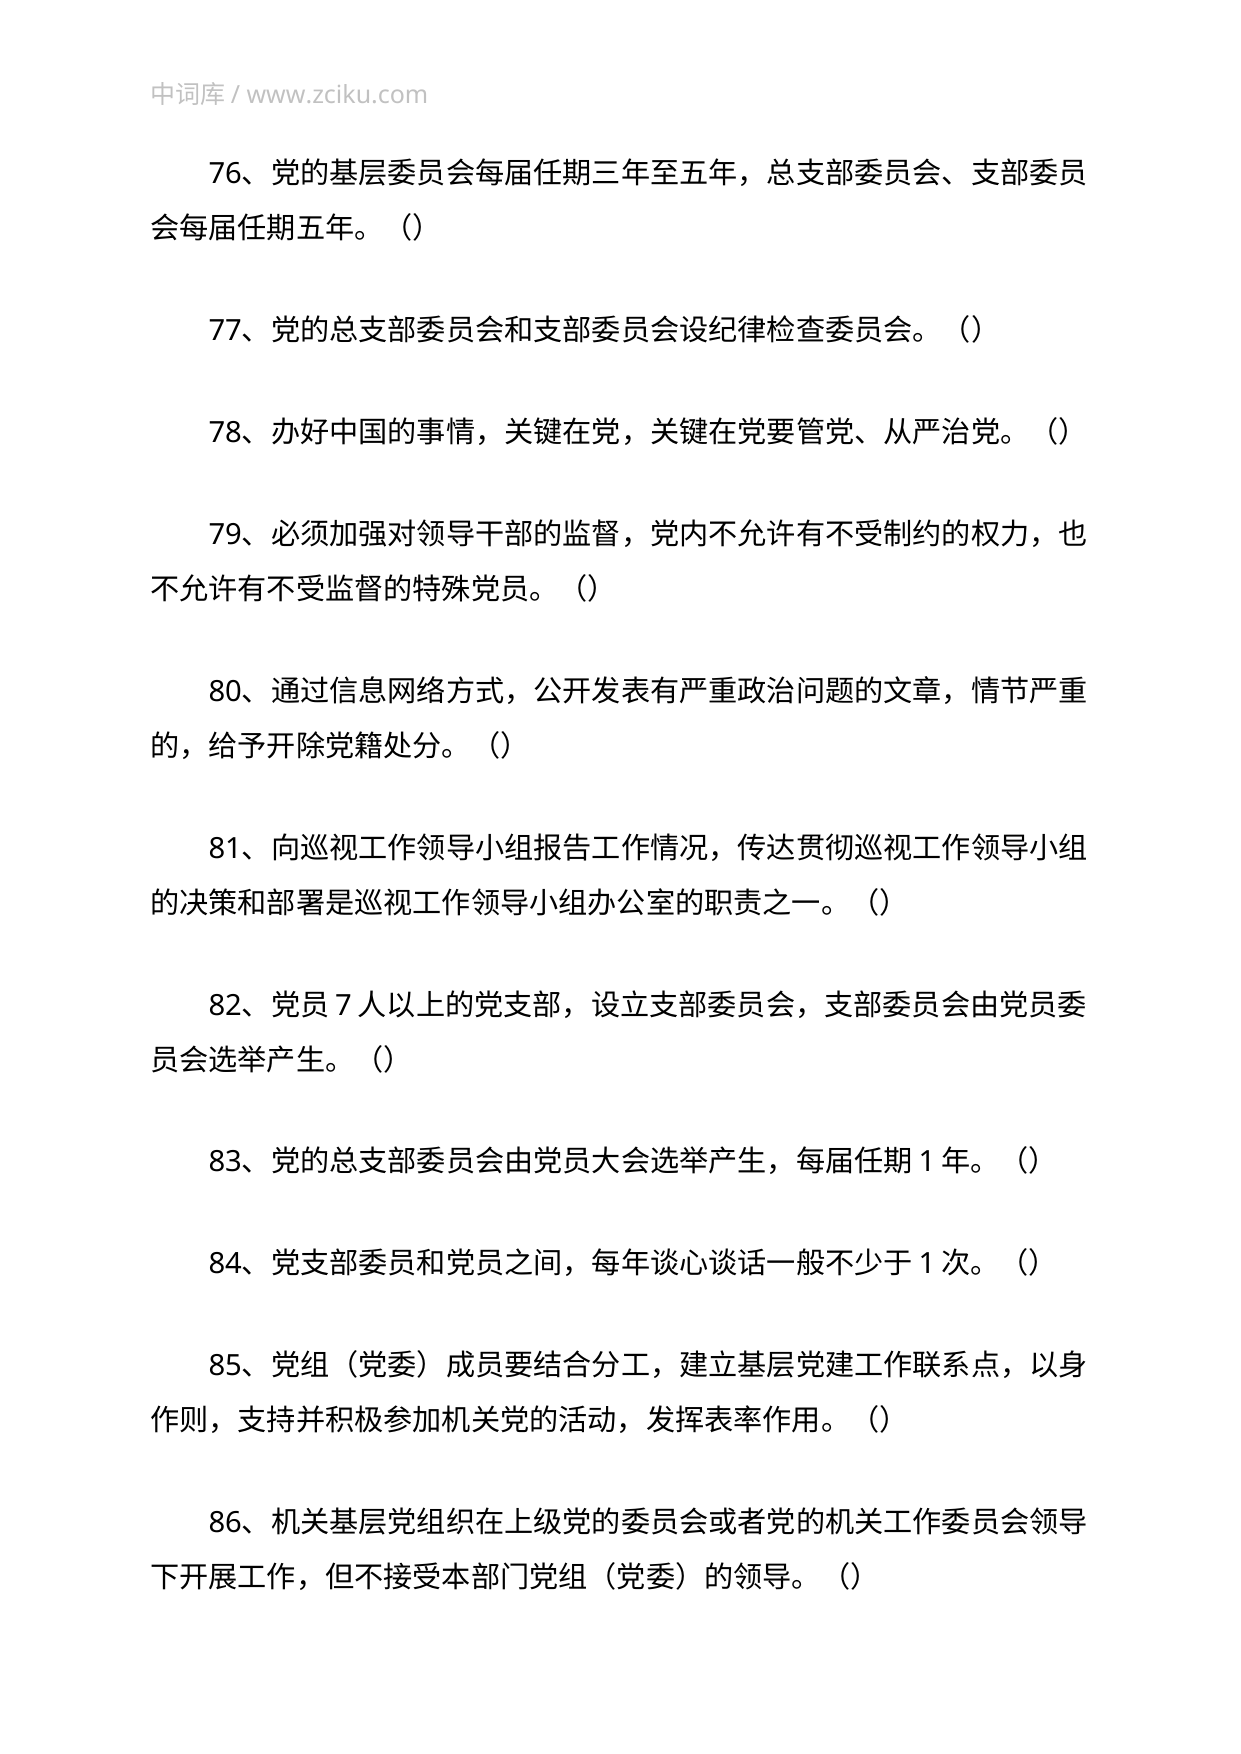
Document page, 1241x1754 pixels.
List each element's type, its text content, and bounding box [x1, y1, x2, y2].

text 81、向巡视工作领导小组报告工作情况，传达贯彻巡视工作领导小组的决策和部署是巡视工作领导小组办公室的职责之一。（） [150, 824, 1090, 922]
text 76、党的基层委员会每届任期三年至五年，总支部委员会、支部委员会每届任期五年。（） [150, 150, 1090, 247]
text 85、党组（党委）成员要结合分工，建立基层党建工作联系点，以身作则，支持并积极参加机关党的活动，发挥表率作用。（） [150, 1342, 1090, 1439]
text 84、党支部委员和党员之间，每年谈心谈话一般不少于1次。（） [150, 1240, 1090, 1282]
text 78、办好中国的事情，关键在党，关键在党要管党、从严治党。（） [150, 409, 1090, 451]
text 80、通过信息网络方式，公开发表有严重政治问题的文章，情节严重的，给予开除党籍处分。（） [150, 667, 1090, 765]
text 82、党员7人以上的党支部，设立支部委员会，支部委员会由党员委员会选举产生。（） [150, 981, 1090, 1078]
text 77、党的总支部委员会和支部委员会设纪律检查委员会。（） [150, 307, 1090, 349]
text 83、党的总支部委员会由党员大会选举产生，每届任期1年。（） [150, 1138, 1090, 1180]
text 79、必须加强对领导干部的监督，党内不允许有不受制约的权力，也不允许有不受监督的特殊党员。（） [150, 511, 1090, 608]
text 86、机关基层党组织在上级党的委员会或者党的机关工作委员会领导下开展工作，但不接受本部门党组（党委）的领导。（） [150, 1498, 1090, 1596]
